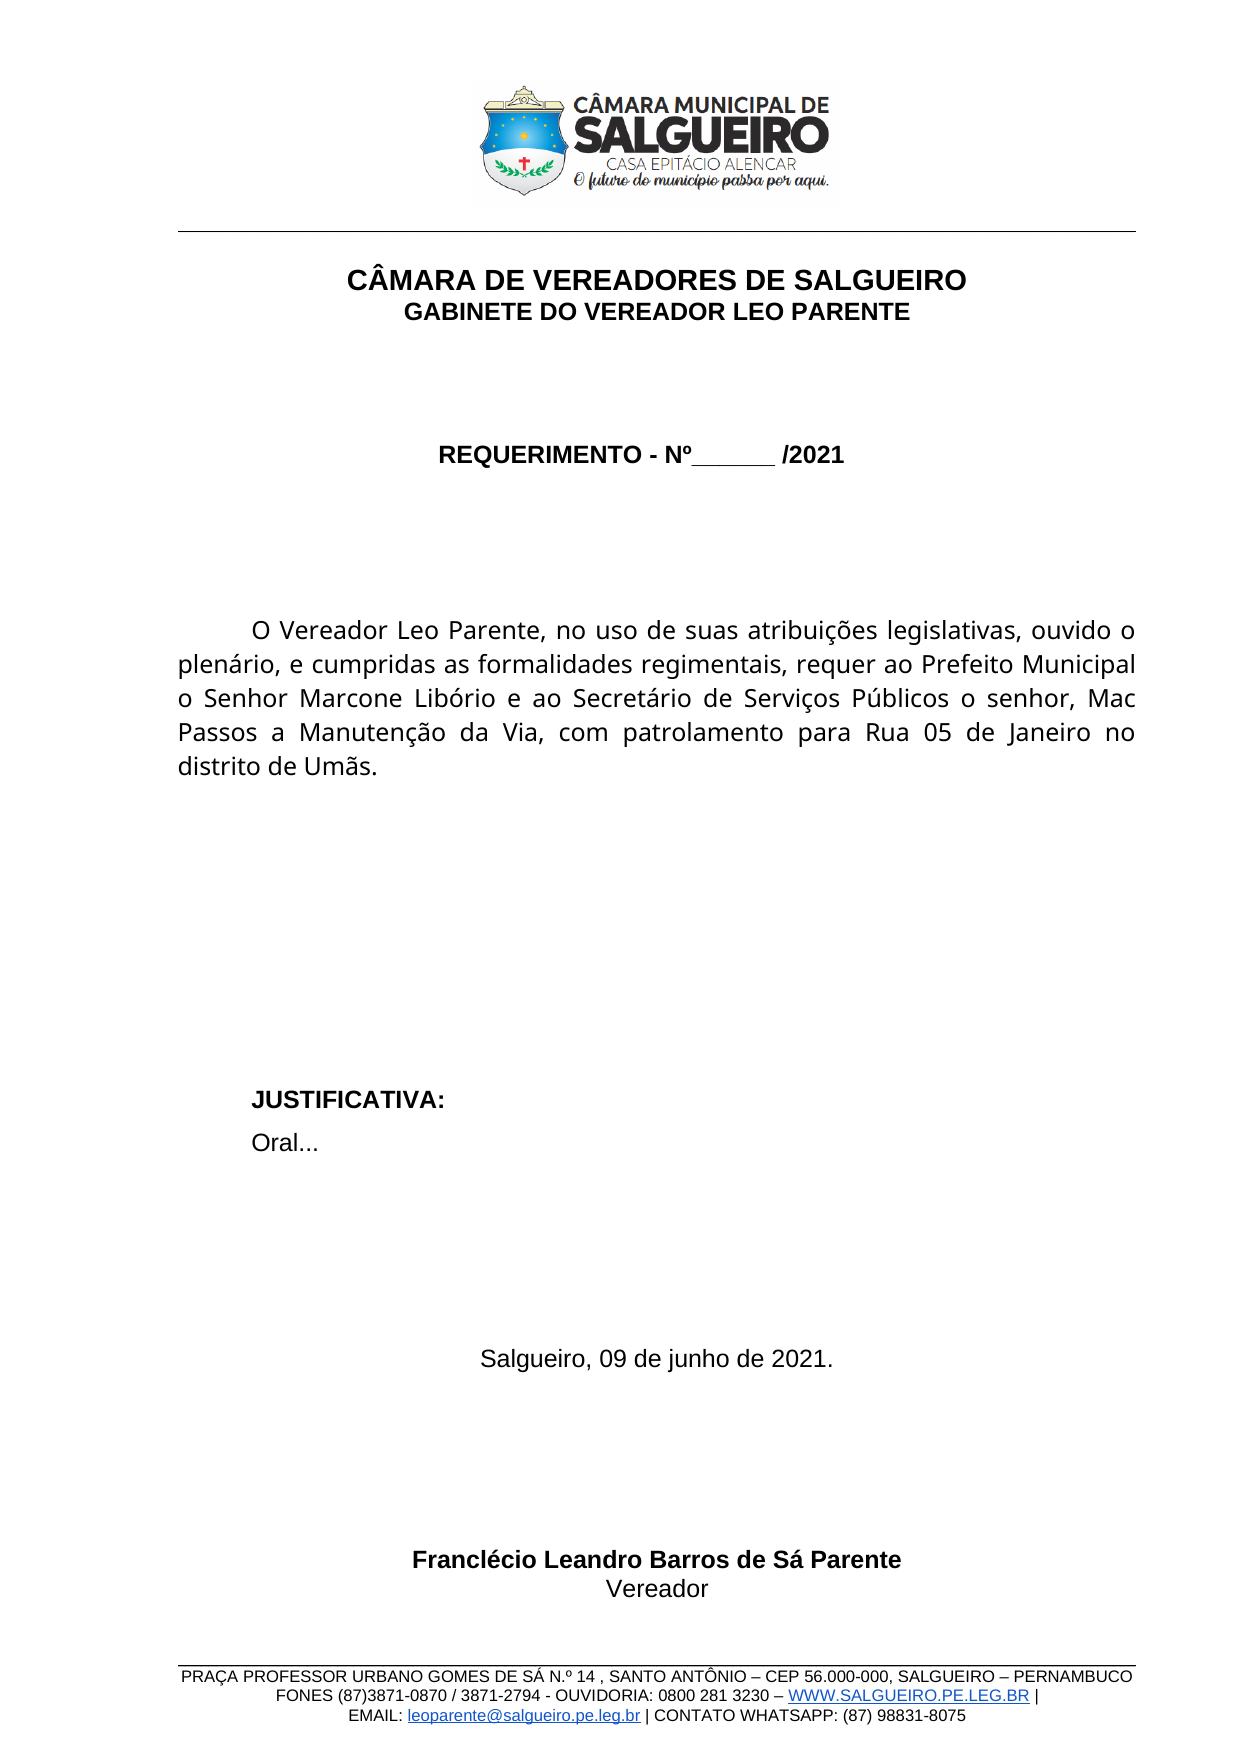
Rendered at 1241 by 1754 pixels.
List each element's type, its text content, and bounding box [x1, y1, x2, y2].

text Franclécio Leandro Barros de Sá Parente [177, 1545, 1137, 1574]
text JUSTIFICATIVA: [177, 1085, 1137, 1114]
text CÂMARA DE VEREADORES DE SALGUEIRO [177, 263, 1137, 297]
picture [473, 78, 841, 206]
text Oral... [177, 1128, 1137, 1157]
text Vereador [177, 1574, 1137, 1602]
text GABINETE DO VEREADOR LEO PARENTE [177, 297, 1137, 325]
text REQUERIMENTO - Nº______ /2021 [177, 440, 1137, 469]
text O Vereador Leo Parente, no uso de suas atribuições legislativas, ouvido o plenário, e cumpridas as formalidades regimentais, requer ao Prefeito Municipal o Senhor Marcone Libório e ao Secretário de Serviços Públicos o senhor, Mac Passos a Manutenção da Via, com patrolamento para Rua 05 de Janeiro no distrito de Umãs. [177, 613, 1137, 783]
text Salgueiro, 09 de junho de 2021. [177, 1344, 1137, 1372]
